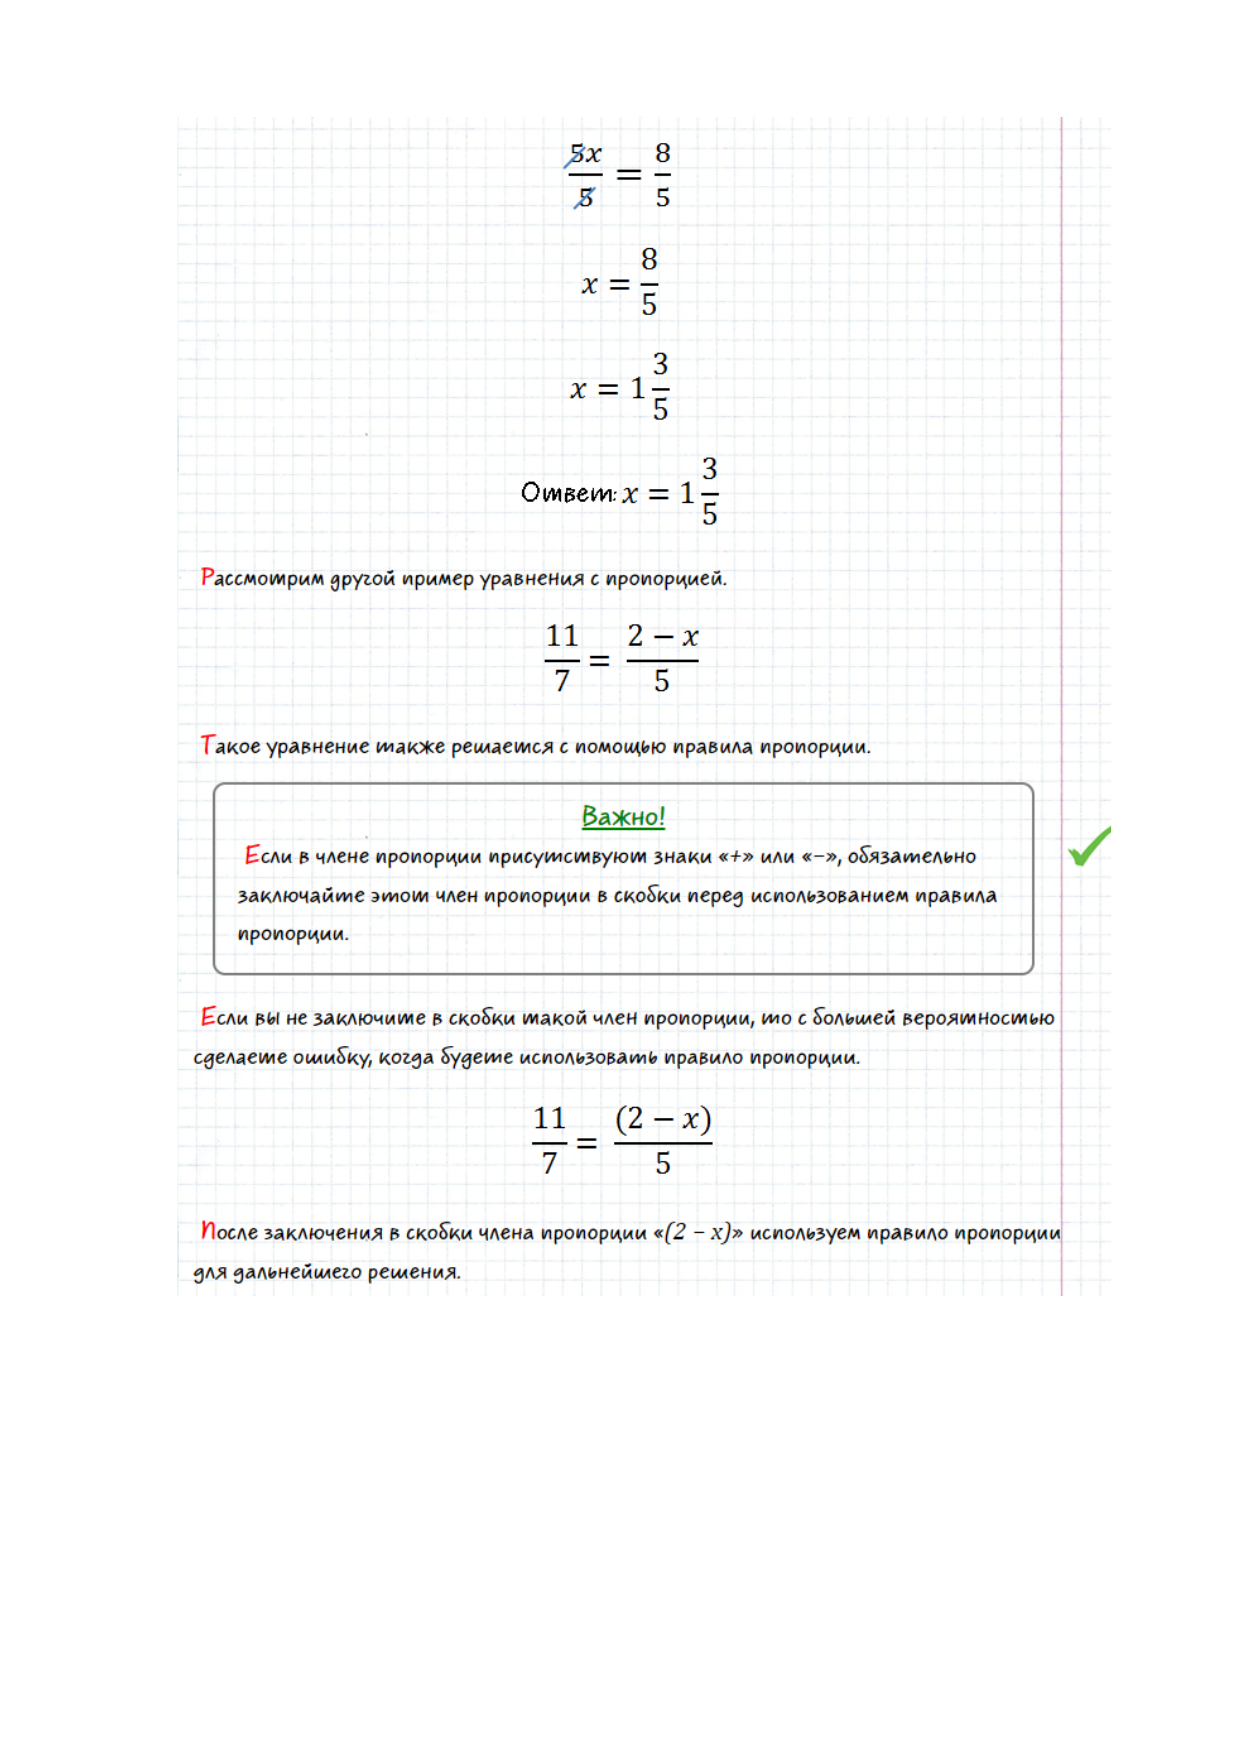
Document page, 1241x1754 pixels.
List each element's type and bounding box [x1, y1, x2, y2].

picture [177, 117, 1112, 1296]
